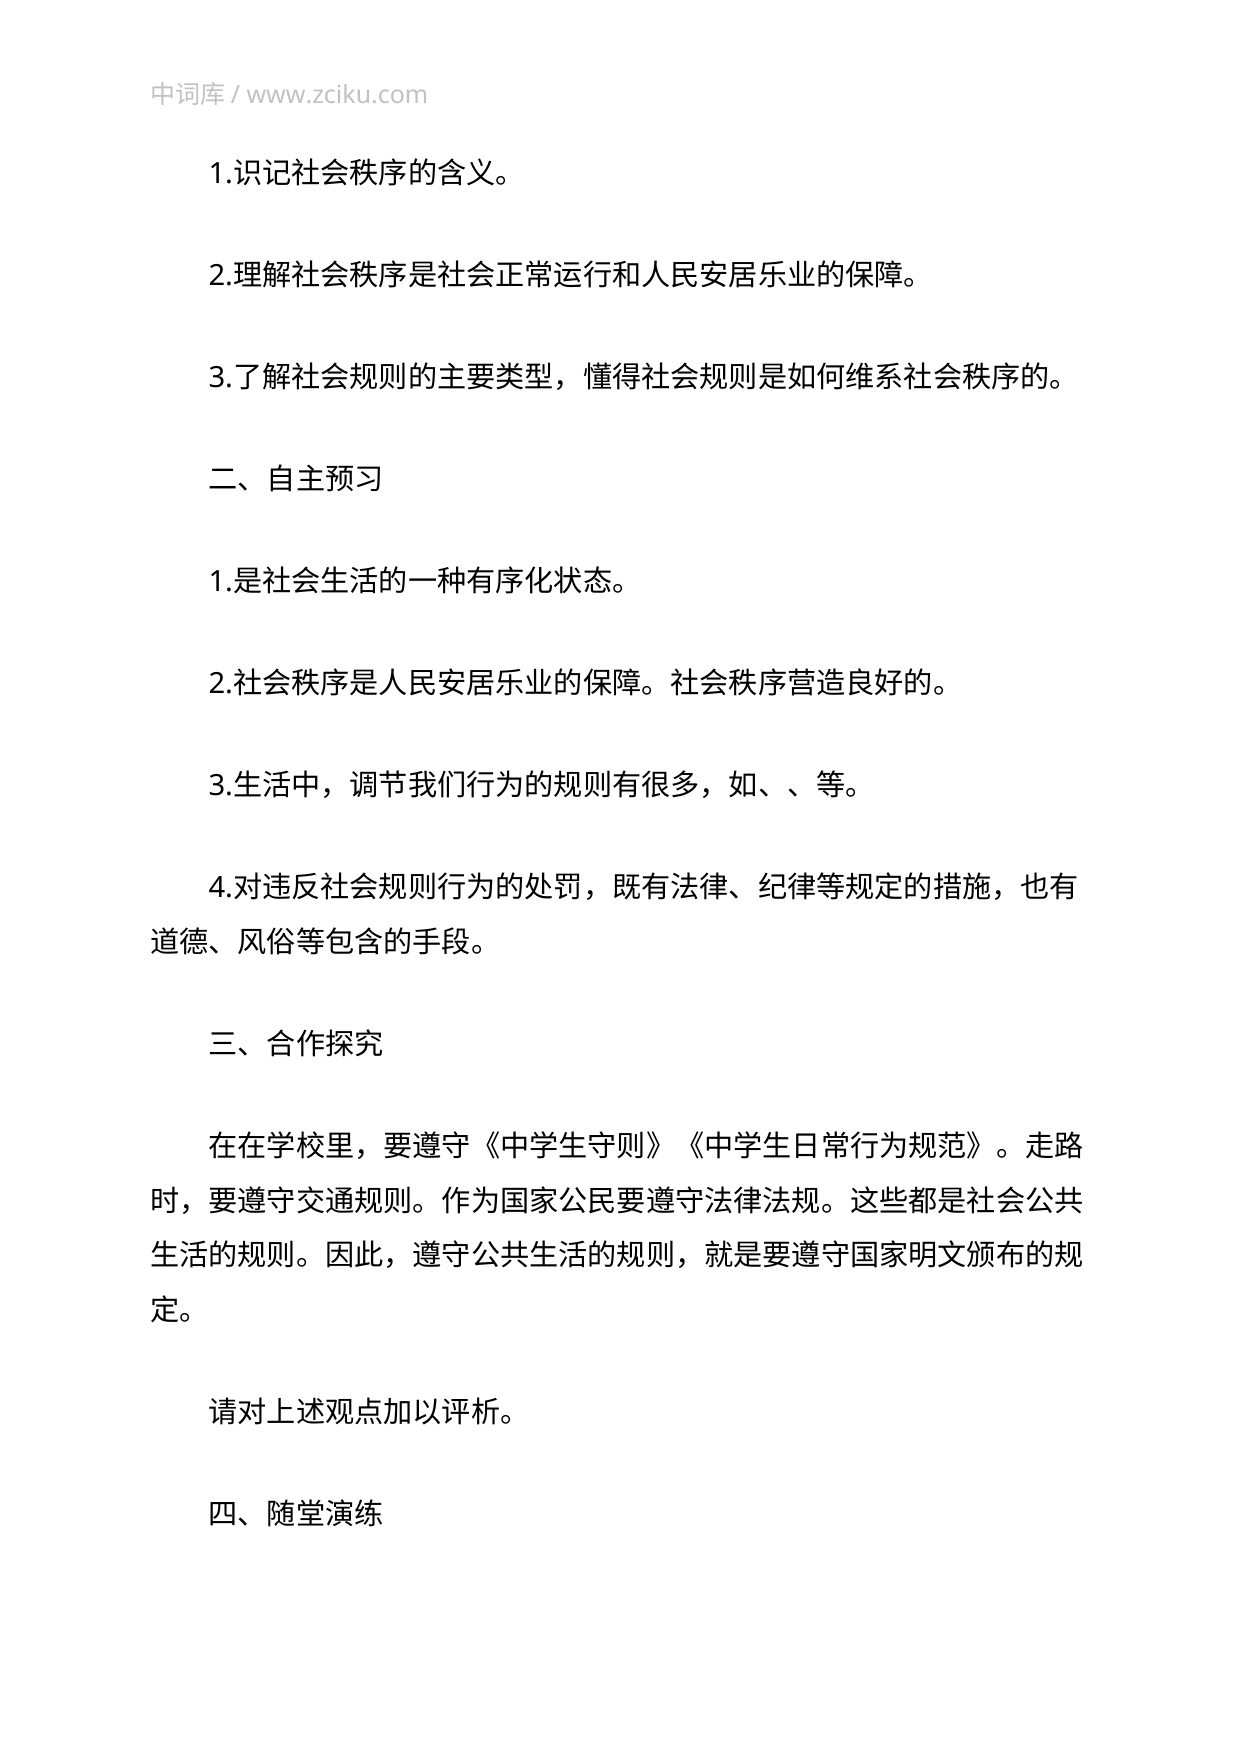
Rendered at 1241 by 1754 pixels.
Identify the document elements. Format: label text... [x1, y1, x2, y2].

text 4.对违反社会规则行为的处罚，既有法律、纪律等规定的措施，也有道德、风俗等包含的手段。 [150, 864, 1090, 961]
text 2.社会秩序是人民安居乐业的保障。社会秩序营造良好的。 [150, 660, 1090, 702]
text 在在学校里，要遵守《中学生守则》《中学生日常行为规范》。走路时，要遵守交通规则。作为国家公民要遵守法律法规。这些都是社会公共生活的规则。因此，遵守公共生活的规则，就是要遵守国家明文颁布的规定。 [150, 1122, 1090, 1329]
text 3.了解社会规则的主要类型，懂得社会规则是如何维系社会秩序的。 [150, 354, 1090, 396]
text 2.理解社会秩序是社会正常运行和人民安居乐业的保障。 [150, 252, 1090, 294]
text 1.识记社会秩序的含义。 [150, 150, 1090, 192]
text 3.生活中，调节我们行为的规则有很多，如、、等。 [150, 762, 1090, 804]
text 1.是社会生活的一种有序化状态。 [150, 558, 1090, 600]
text 请对上述观点加以评析。 [150, 1389, 1090, 1431]
text 二、自主预习 [150, 456, 1090, 498]
text 三、合作探究 [150, 1020, 1090, 1063]
text 四、随堂演练 [150, 1490, 1090, 1533]
